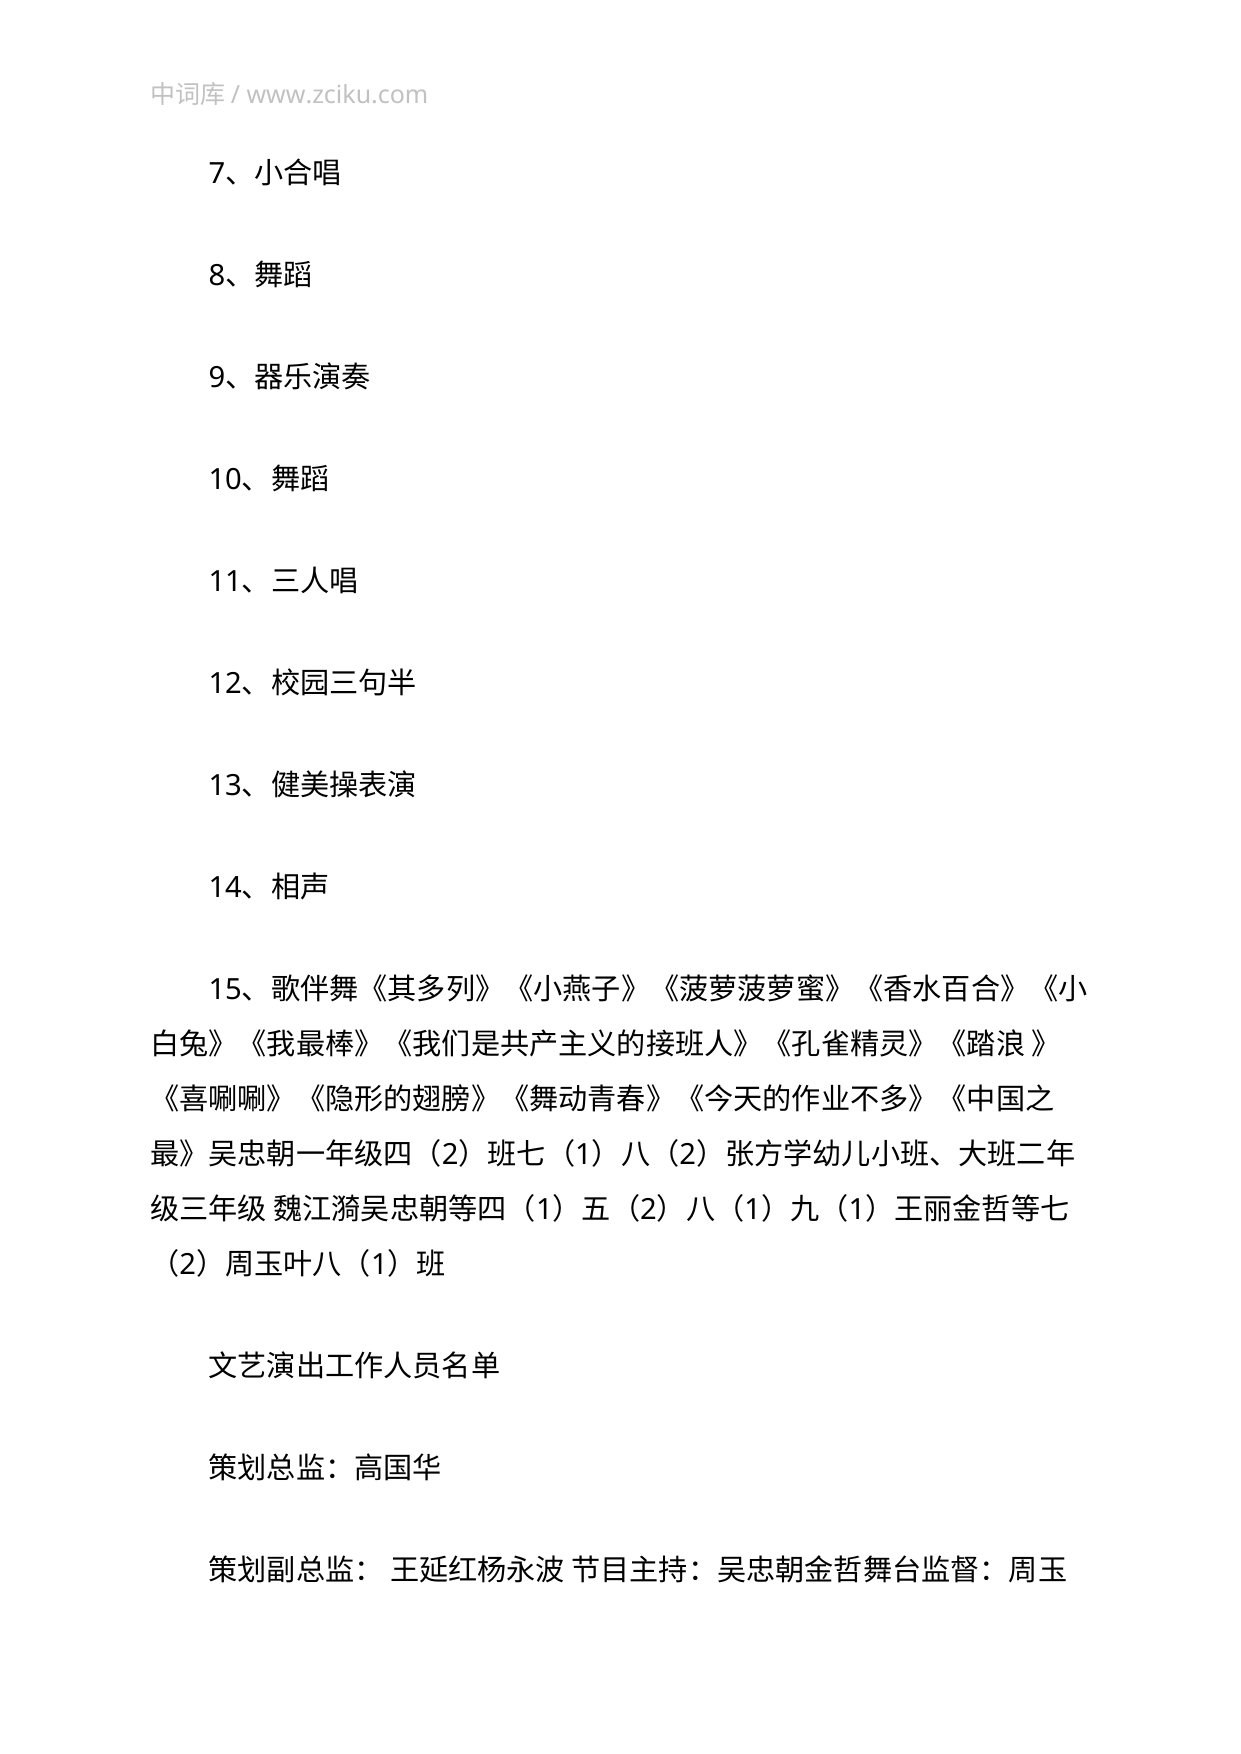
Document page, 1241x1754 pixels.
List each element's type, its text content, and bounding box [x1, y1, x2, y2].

text 文艺演出工作人员名单 [150, 1343, 1090, 1385]
text 15、歌伴舞《其多列》《小燕子》《菠萝菠萝蜜》《香水百合》《小白兔》《我最棒》《我们是共产主义的接班人》《孔雀精灵》《踏浪 》 《喜唰唰》《隐形的翅膀》《舞动青春》《今天的作业不多》《中国之最》吴忠朝一年级四（2）班七（1）八（2）张方学幼儿小班、大班二年级三年级 魏江漪吴忠朝等四（1）五（2）八（1）九（1）王丽金哲等七（2）周玉叶八（1）班 [150, 966, 1090, 1283]
text 8、舞蹈 [150, 252, 1090, 294]
text 11、三人唱 [150, 558, 1090, 600]
text 13、健美操表演 [150, 762, 1090, 804]
text 14、相声 [150, 864, 1090, 906]
text 9、器乐演奏 [150, 354, 1090, 396]
text 12、校园三句半 [150, 660, 1090, 702]
text 7、小合唱 [150, 150, 1090, 192]
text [150, 1546, 1090, 1588]
text 策划总监：高国华 [150, 1444, 1090, 1487]
text 10、舞蹈 [150, 456, 1090, 498]
